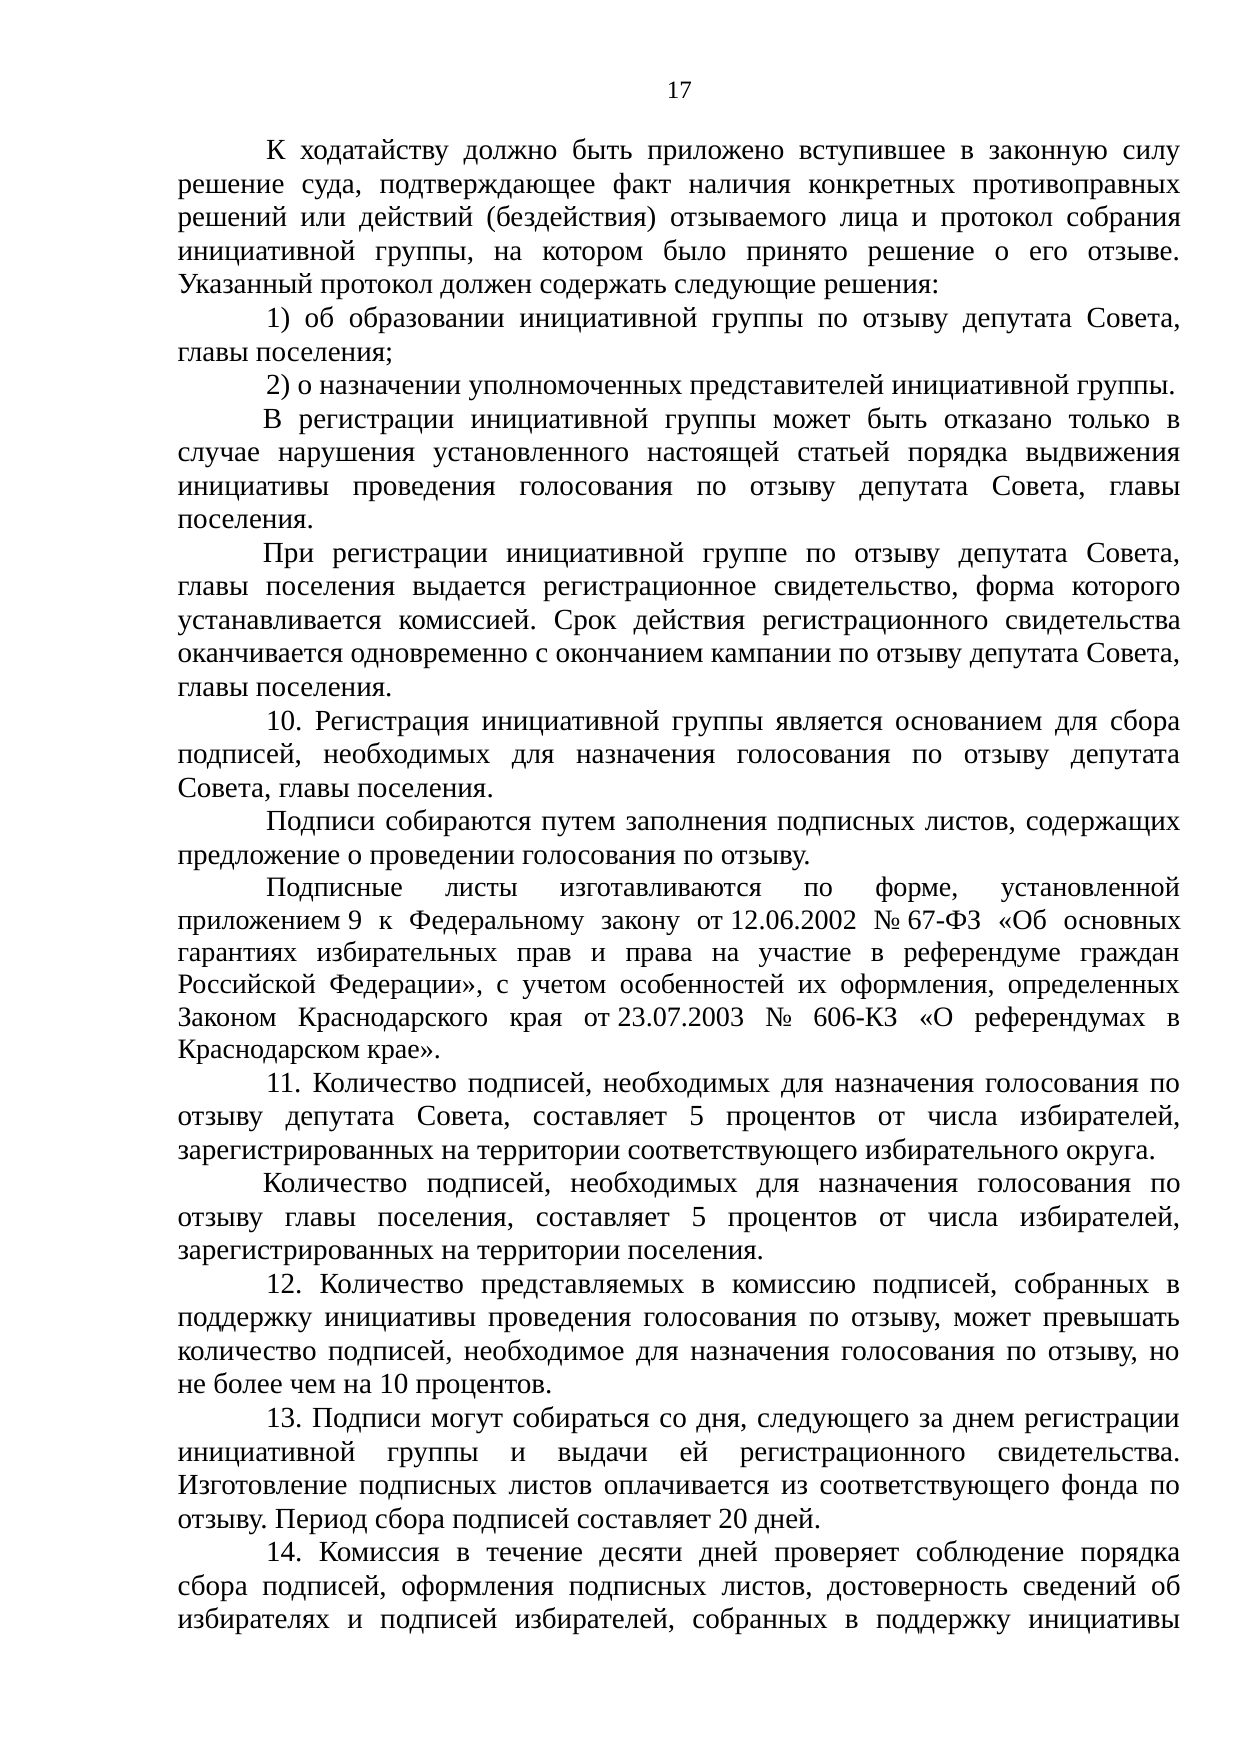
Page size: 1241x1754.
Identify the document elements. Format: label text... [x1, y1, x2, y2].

text Подписные листы изготавливаются по форме, установленной приложением 9 к Федеральному закону от 12.06.2002 № 67-ФЗ «Об основных гарантиях избирательных прав и права на участие в референдуме граждан Российской Федерации», с учетом особенностей их оформления, определенных Законом Краснодарского края от 23.07.2003 № 606-КЗ «О референдумах в Краснодарском крае». [177, 870, 1181, 1065]
text 1) об образовании инициативной группы по отзыву депутата Совета, главы поселения; [177, 300, 1181, 367]
text К ходатайству должно быть приложено вступившее в законную силу решение суда, подтверждающее факт наличия конкретных противоправных решений или действий (бездействия) отзываемого лица и протокол собрания инициативной группы, на котором было принято решение о его отзыве. Указанный протокол должен содержать следующие решения: [177, 132, 1181, 300]
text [177, 1534, 1181, 1635]
text 10. Регистрация инициативной группы является основанием для сбора подписей, необходимых для назначения голосования по отзыву депутата Совета, главы поселения. [177, 703, 1181, 803]
text 12. Количество представляемых в комиссию подписей, собранных в поддержку инициативы проведения голосования по отзыву, может превышать количество подписей, необходимое для назначения голосования по отзыву, но не более чем на 10 процентов. [177, 1266, 1181, 1400]
text Подписи собираются путем заполнения подписных листов, содержащих предложение о проведении голосования по отзыву. [177, 803, 1181, 870]
text При регистрации инициативной группе по отзыву депутата Совета, главы поселения выдается регистрационное свидетельство, форма которого устанавливается комиссией. Срок действия регистрационного свидетельства оканчивается одновременно с окончанием кампании по отзыву депутата Совета, главы поселения. [177, 535, 1181, 703]
text В регистрации инициативной группы может быть отказано только в случае нарушения установленного настоящей статьей порядка выдвижения инициативы проведения голосования по отзыву депутата Совета, главы поселения. [177, 401, 1181, 535]
text 13. Подписи могут собираться со дня, следующего за днем регистрации инициативной группы и выдачи ей регистрационного свидетельства. Изготовление подписных листов оплачивается из соответствующего фонда по отзыву. Период сбора подписей составляет 20 дней. [177, 1400, 1181, 1534]
text 2) о назначении уполномоченных представителей инициативной группы. [177, 367, 1181, 401]
text 11. Количество подписей, необходимых для назначения голосования по отзыву депутата Совета, составляет 5 процентов от числа избирателей, зарегистрированных на территории соответствующего избирательного округа. [177, 1065, 1181, 1165]
text Количество подписей, необходимых для назначения голосования по отзыву главы поселения, составляет 5 процентов от числа избирателей, зарегистрированных на территории поселения. [177, 1165, 1181, 1266]
